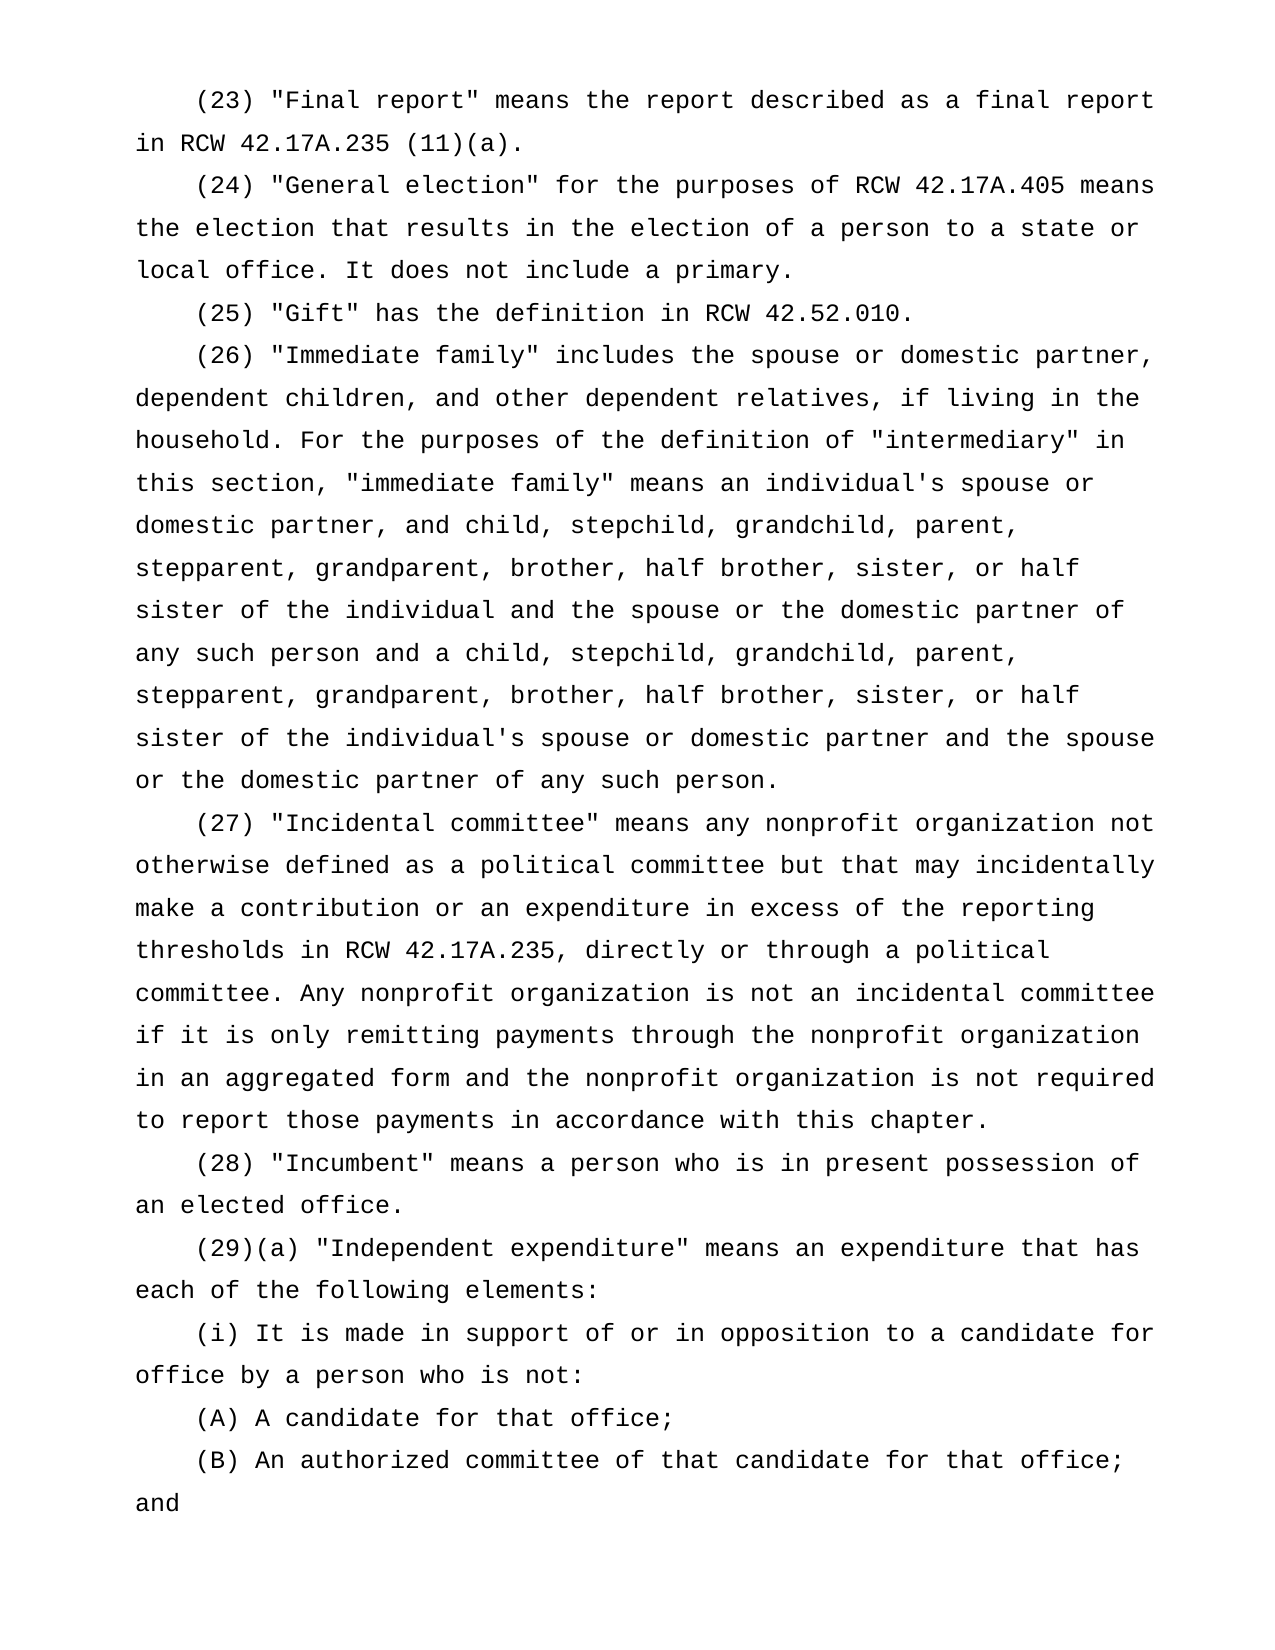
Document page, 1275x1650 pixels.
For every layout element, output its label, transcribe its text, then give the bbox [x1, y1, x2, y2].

text (A) A candidate for that office; [135, 1392, 1170, 1435]
text (29)(a) "Independent expenditure" means an expenditure that has each of the following elements: [135, 1222, 1170, 1307]
text (24) "General election" for the purposes of RCW 42.17A.405 means the election that results in the election of a person to a state or local office. It does not include a primary. [135, 160, 1170, 287]
text (i) It is made in support of or in opposition to a candidate for office by a person who is not: [135, 1307, 1170, 1392]
text (26) "Immediate family" includes the spouse or domestic partner, dependent children, and other dependent relatives, if living in the household. For the purposes of the definition of "intermediary" in this section, "immediate family" means an individual's spouse or domestic partner, and child, stepchild, grandchild, parent, stepparent, grandparent, brother, half brother, sister, or half sister of the individual and the spouse or the domestic partner of any such person and a child, stepchild, grandchild, parent, stepparent, grandparent, brother, half brother, sister, or half sister of the individual's spouse or domestic partner and the spouse or the domestic partner of any such person. [135, 330, 1170, 797]
text (25) "Gift" has the definition in RCW 42.52.010. [135, 287, 1170, 330]
text (23) "Final report" means the report described as a final report in RCW 42.17A.235 (11)(a). [135, 75, 1170, 160]
text (28) "Incumbent" means a person who is in present possession of an elected office. [135, 1137, 1170, 1222]
text (B) An authorized committee of that candidate for that office; and [135, 1435, 1170, 1520]
text (27) "Incidental committee" means any nonprofit organization not otherwise defined as a political committee but that may incidentally make a contribution or an expenditure in excess of the reporting thresholds in RCW 42.17A.235, directly or through a political committee. Any nonprofit organization is not an incidental committee if it is only remitting payments through the nonprofit organization in an aggregated form and the nonprofit organization is not required to report those payments in accordance with this chapter. [135, 797, 1170, 1137]
